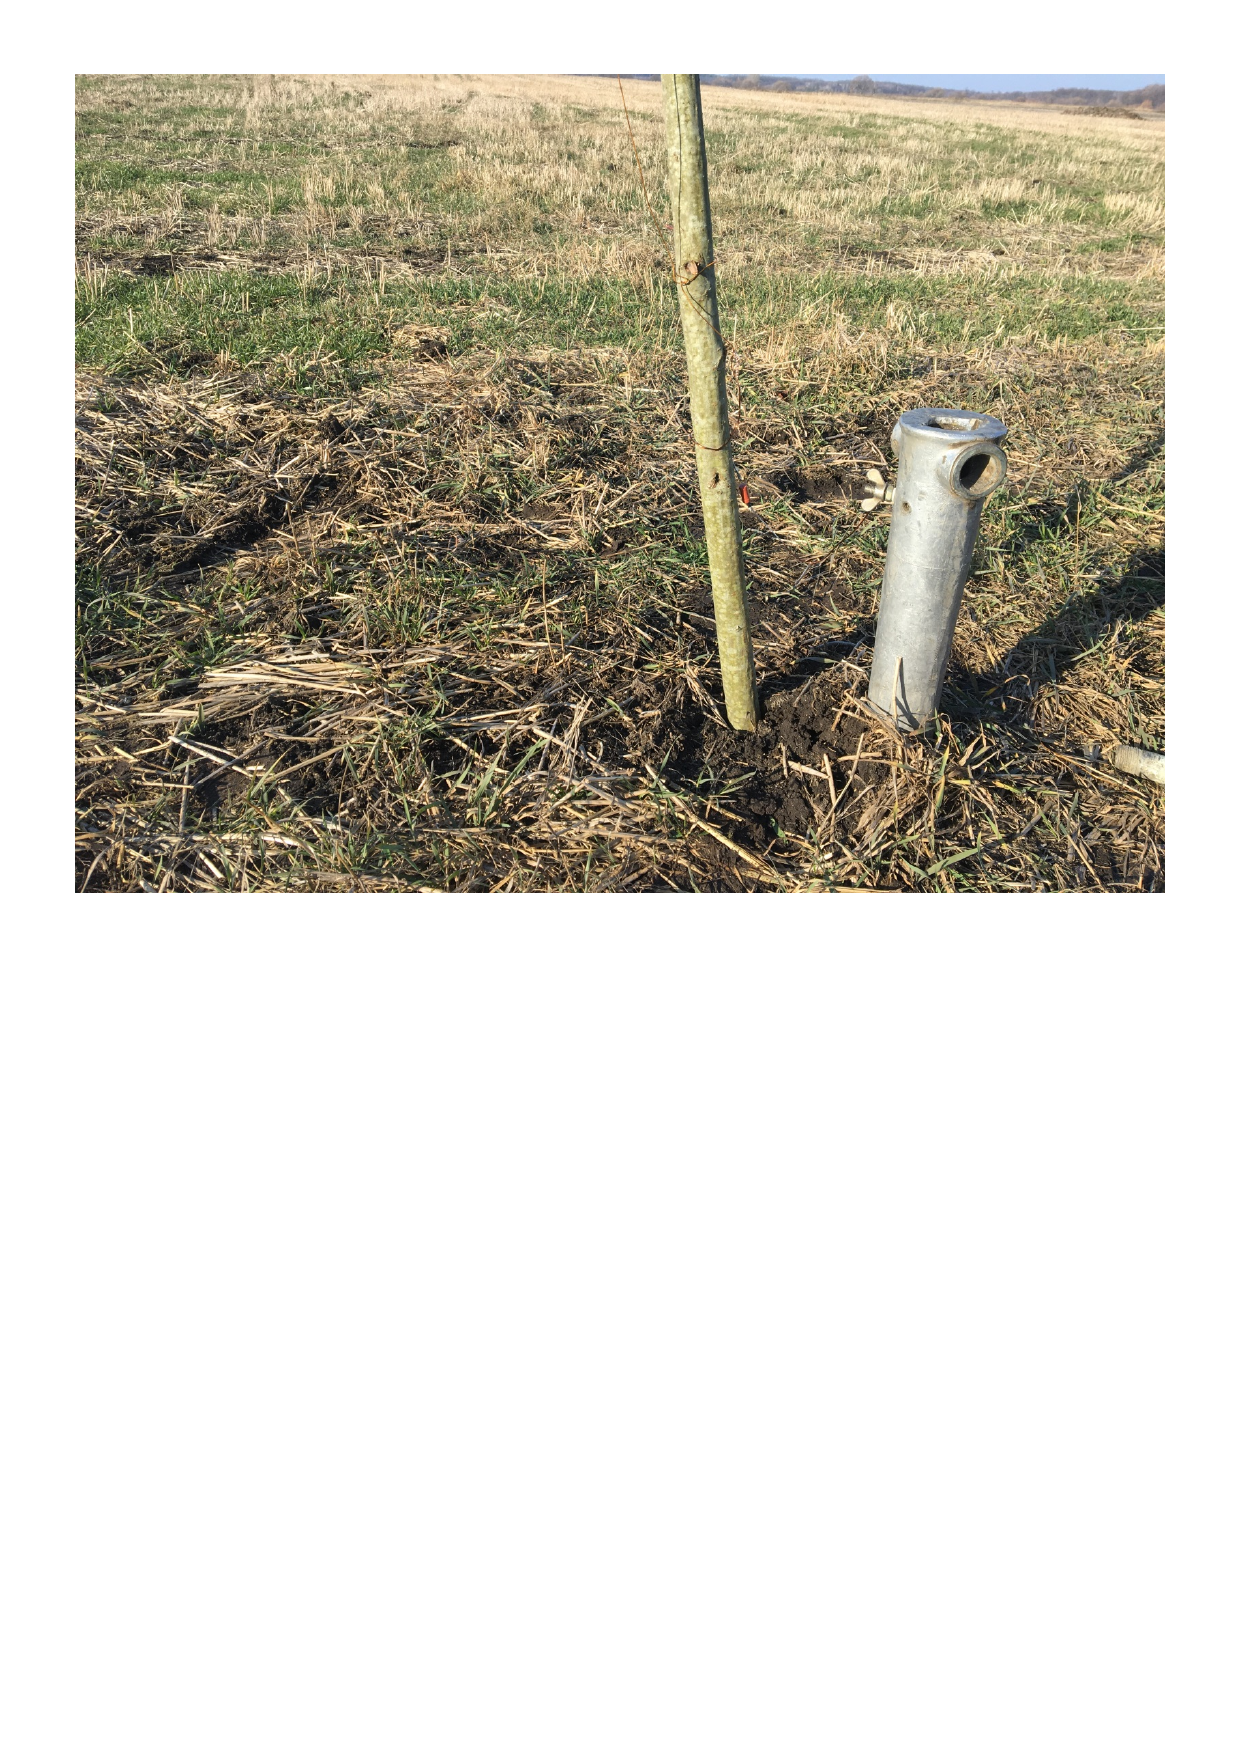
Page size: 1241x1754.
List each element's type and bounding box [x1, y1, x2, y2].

picture [75, 74, 1165, 893]
